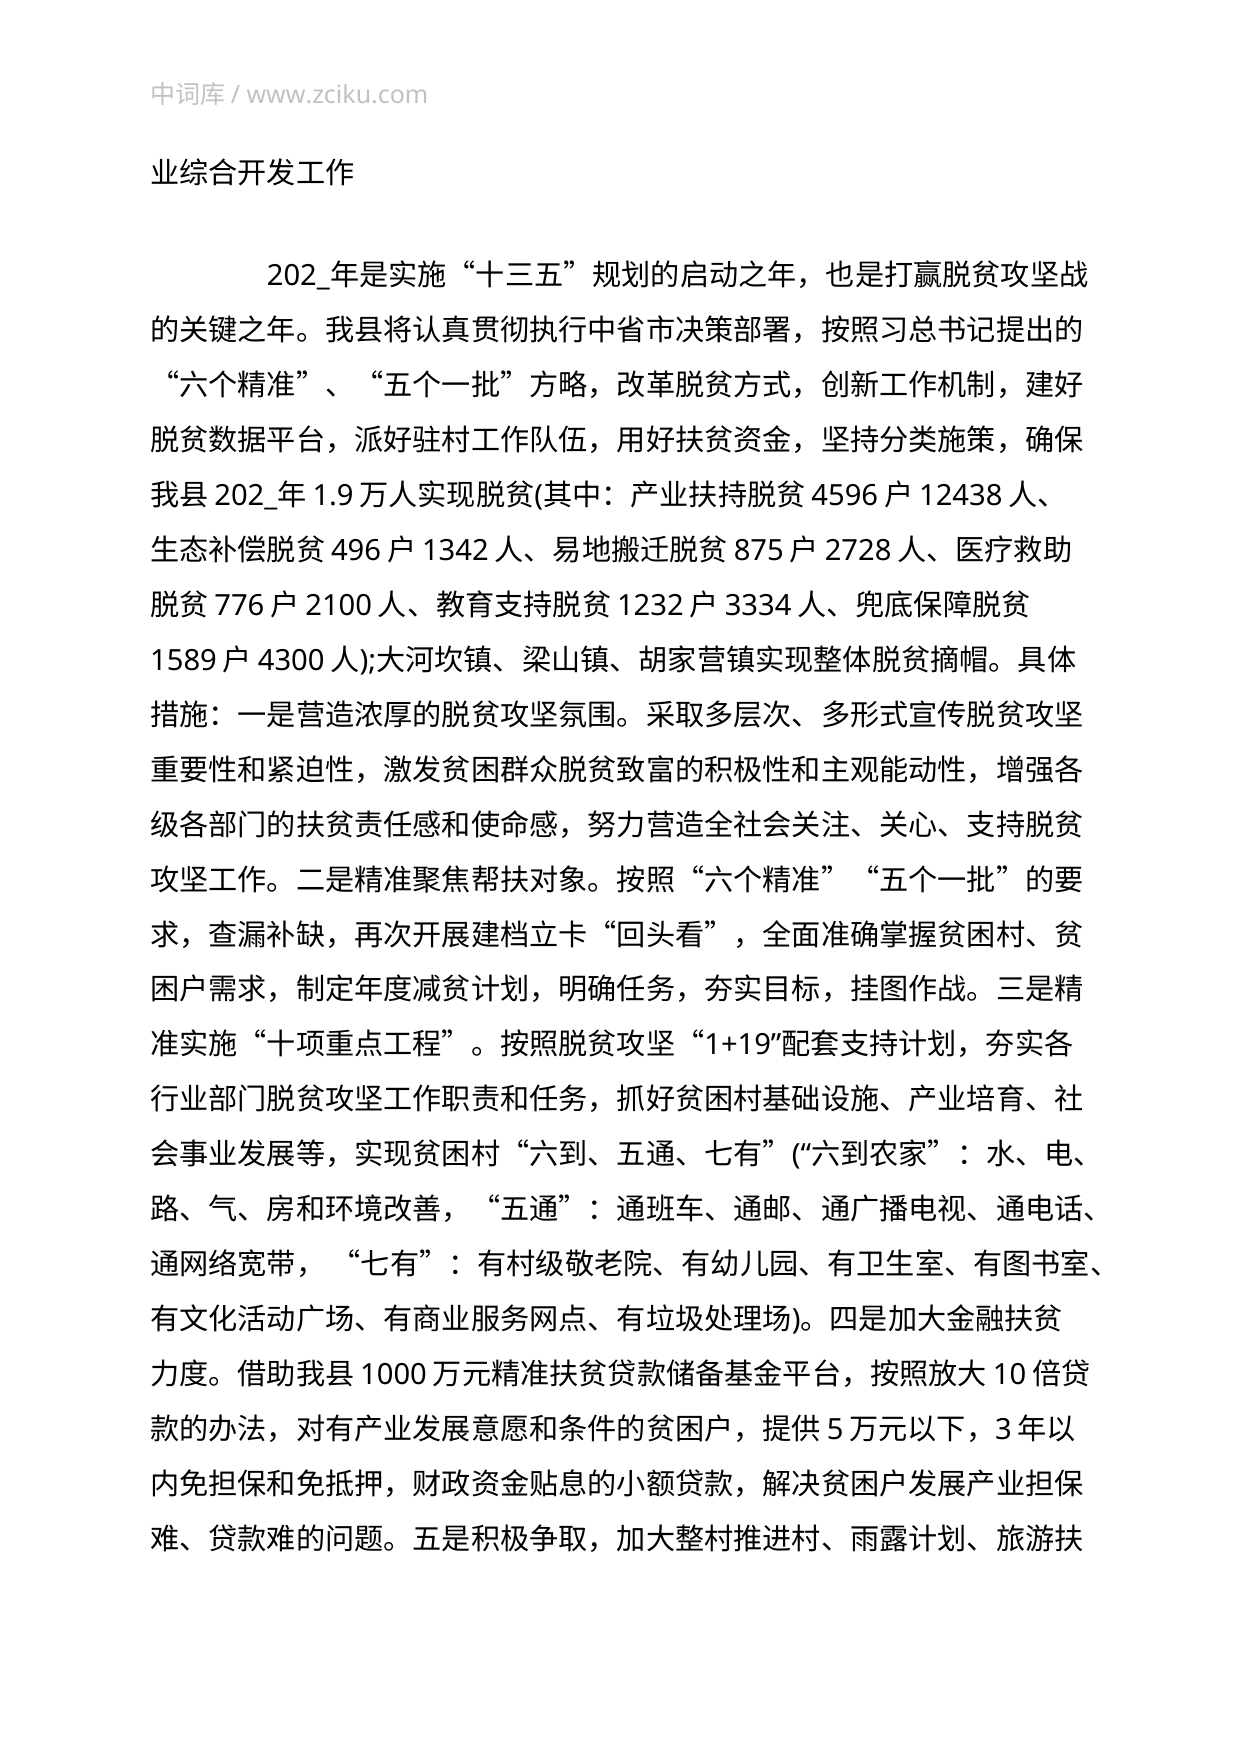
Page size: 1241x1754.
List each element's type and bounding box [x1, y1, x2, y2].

text [150, 150, 1090, 192]
text [150, 252, 1090, 1558]
